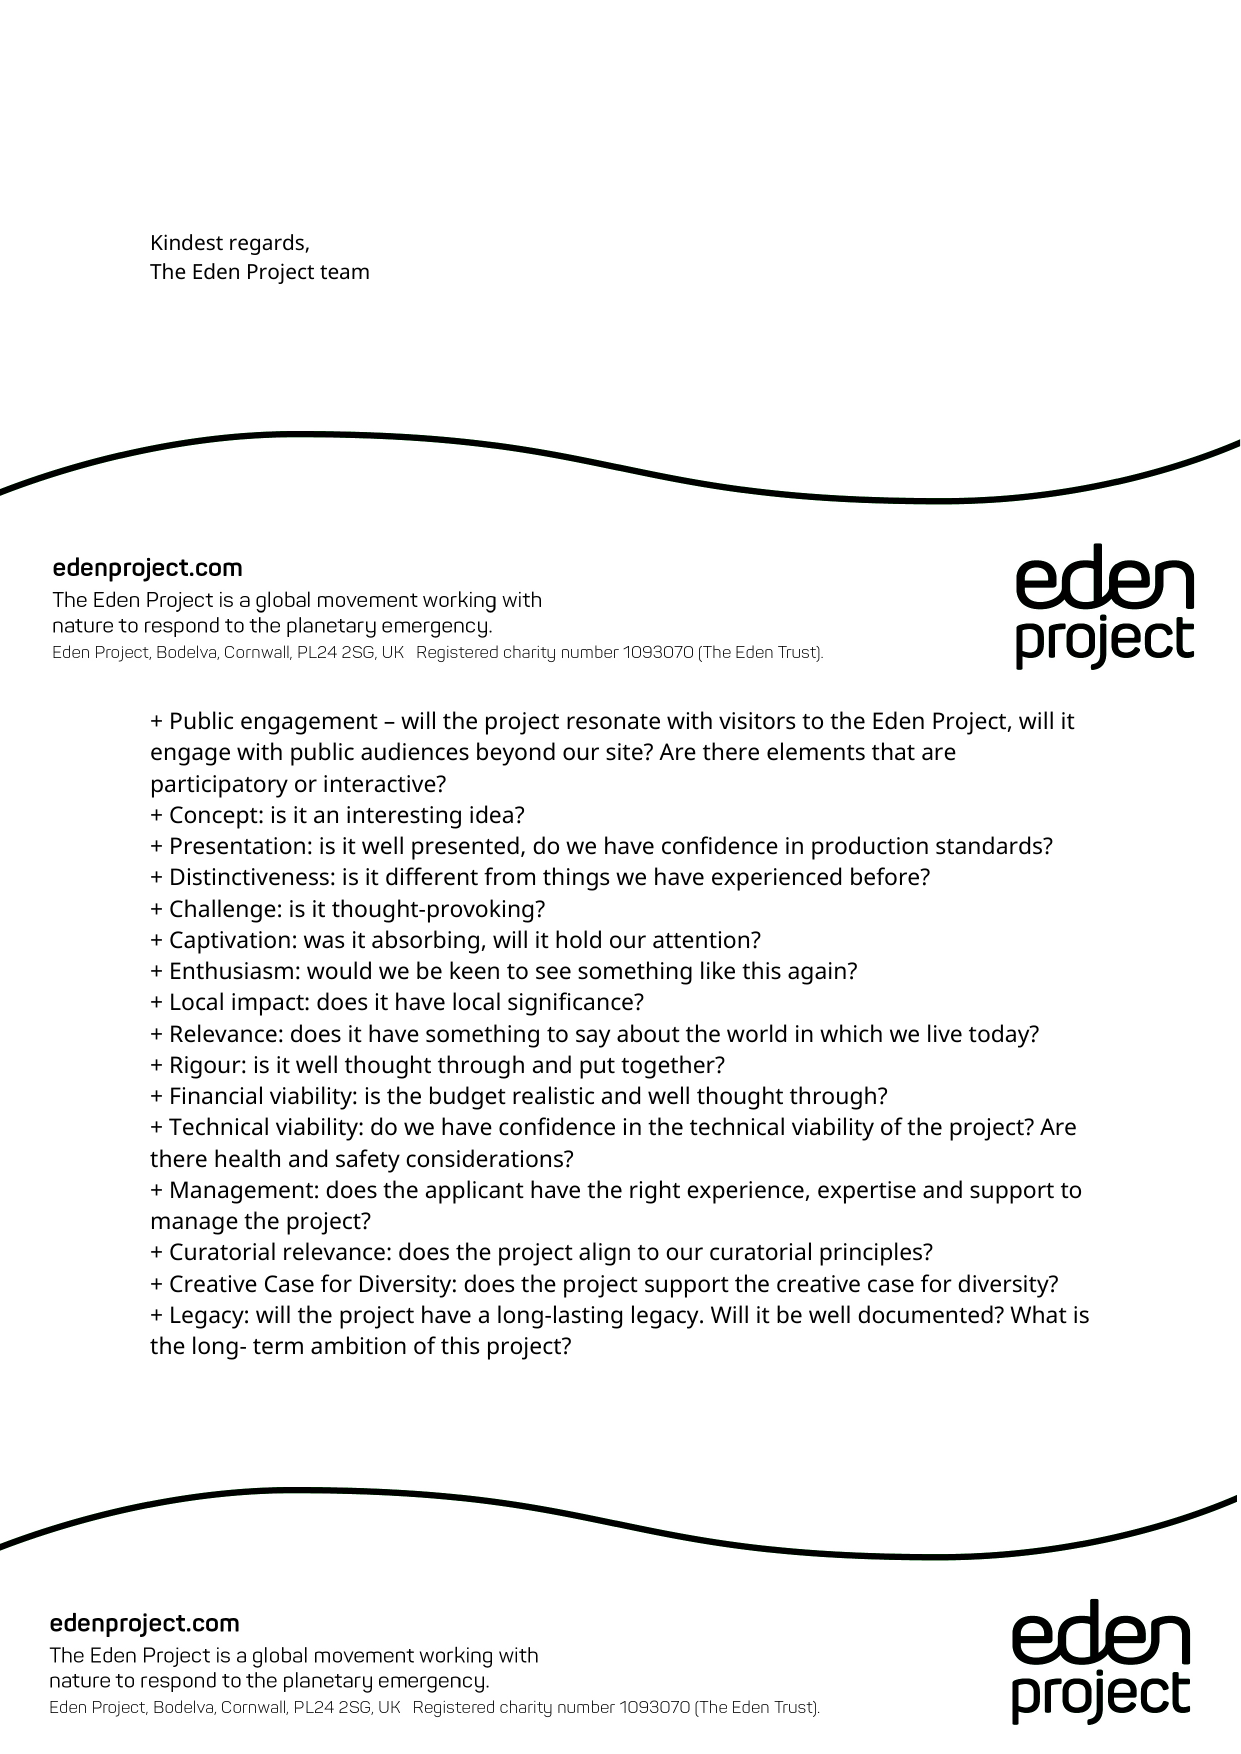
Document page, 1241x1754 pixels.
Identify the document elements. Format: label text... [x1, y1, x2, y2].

text + Environmental sustainability – does it engage with themes of social and environmental importance. Will production methods or materials have a negative environmental impact? + Public engagement – will the project resonate with visitors to the Eden Project, will it engage with public audiences beyond our site? Are there elements that are participatory or interactive? + Concept: is it an interesting idea? + Presentation: is it well presented, do we have confidence in production standards? + Distinctiveness: is it different from things we have experienced before? + Challenge: is it thought-provoking? + Captivation: was it absorbing, will it hold our attention? + Enthusiasm: would we be keen to see something like this again? + Local impact: does it have local significance? + Relevance: does it have something to say about the world in which we live today? + Rigour: is it well thought through and put together? + Financial viability: is the budget realistic and well thought through? + Technical viability: do we have confidence in the technical viability of the project? Are there health and safety considerations? + Management: does the applicant have the right experience, expertise and support to manage the project? + Curatorial relevance: does the project align to our curatorial principles? + Creative Case for Diversity: does the project support the creative case for diversity? + Legacy: will the project have a long-lasting legacy. Will it be well documented? What is the long- term ambition of this project? [150, 705, 1090, 1361]
picture [0, 1480, 1237, 1754]
text Kindest regards, The Eden Project team [150, 228, 1090, 285]
picture [0, 424, 1241, 705]
